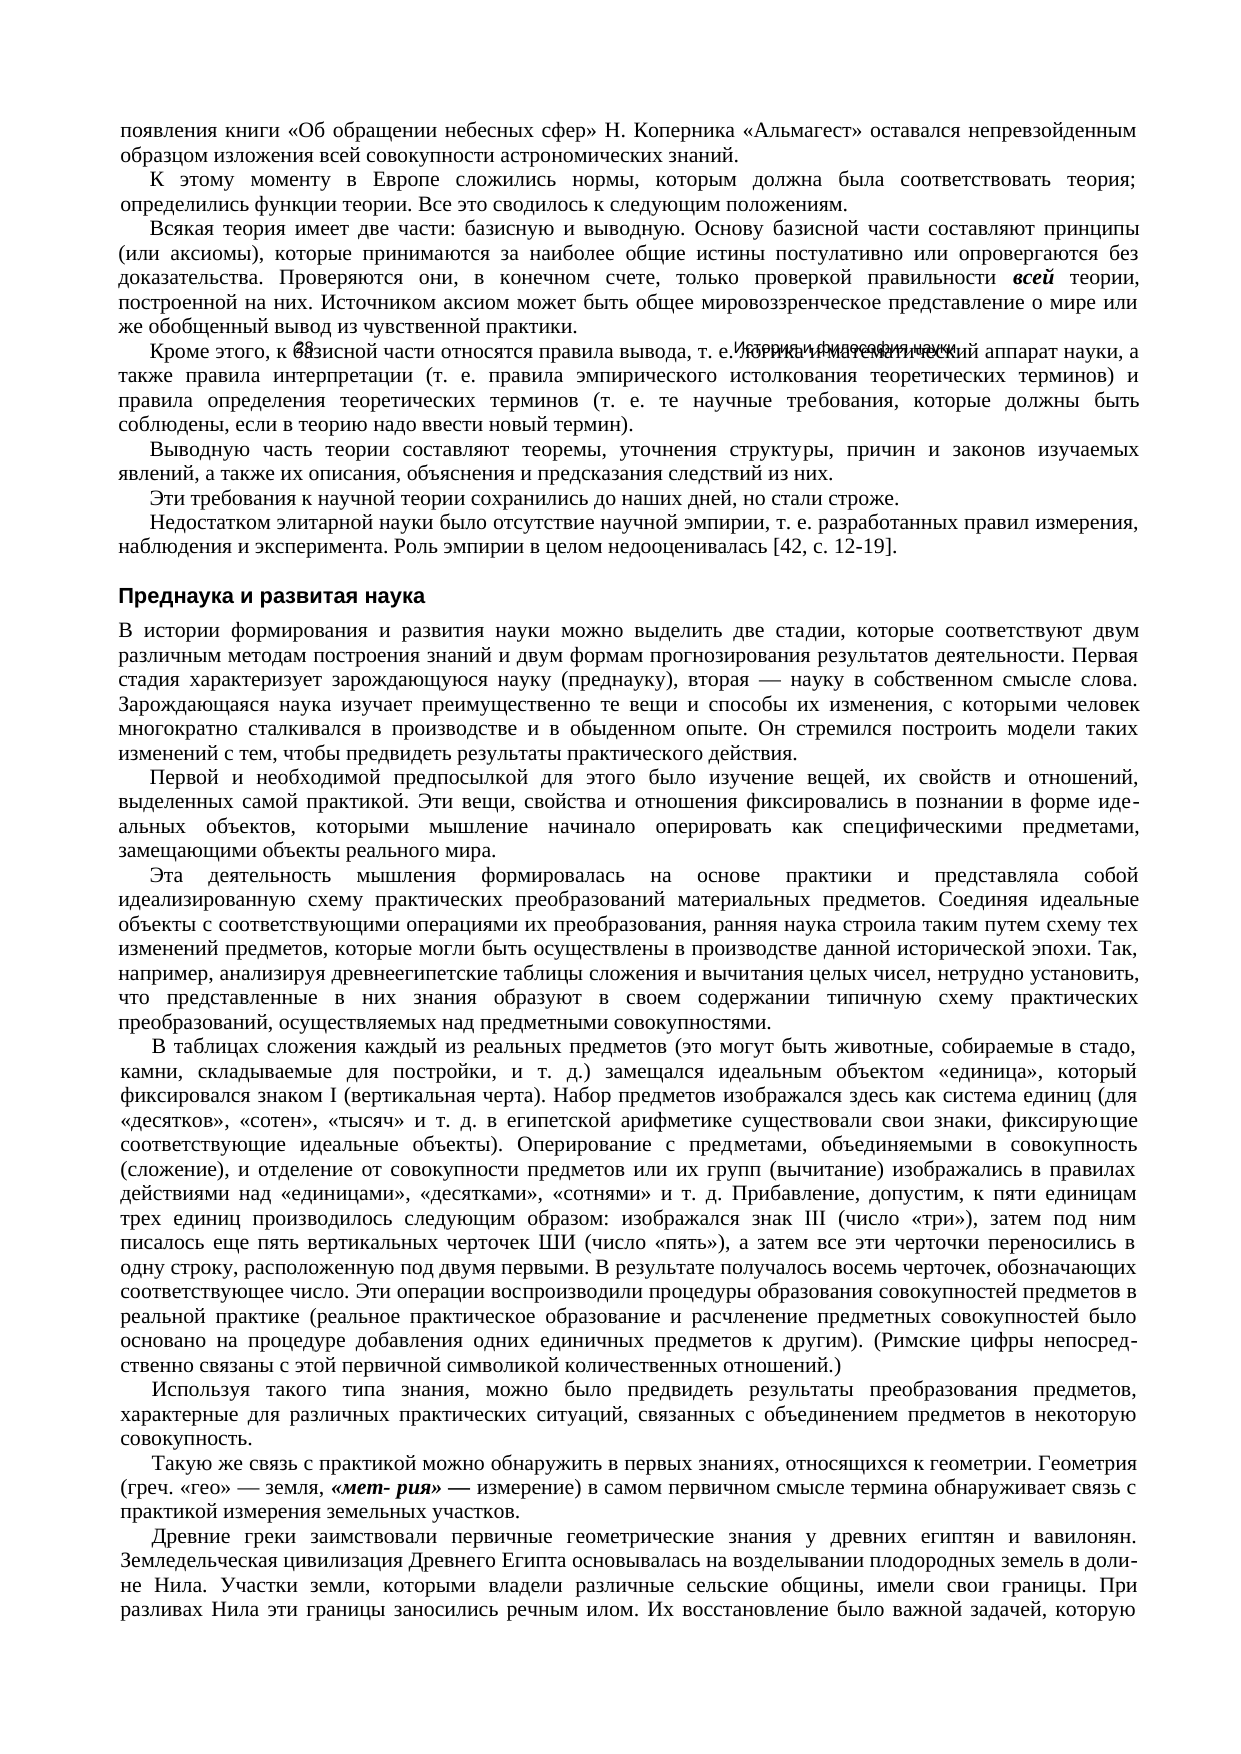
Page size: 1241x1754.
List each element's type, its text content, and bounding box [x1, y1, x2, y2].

text Недостатком элитарной науки было отсутствие научной эмпирии, т. е. разработанных правил измерения, наблюдения и эксперимента. Роль эмпирии в целом недооценивалась [42, с. 12-19]. [118, 510, 1140, 559]
text Кроме этого, к базисной части относятся правила вывода, т. е. логика и математический аппарат науки, а также правила интерпретации (т. е. правила эмпирического истолкования теоретических терминов) и правила определения теоретических терминов (т. е. те научные требования, которые должны быть соблюдены, если в теорию надо ввести новый термин). [118, 338, 1140, 436]
subtitle Преднаука и развитая наука [118, 586, 1140, 608]
text Всякая теория имеет две части: базисную и выводную. Основу базисной части составляют принципы (или аксиомы), которые принимаются за наиболее общие истины постулативно или опровергаются без доказательства. Проверяются они, в конечном счете, только проверкой правильности всей теории, построенной на них. Источником аксиом может быть общее мировоззренческое представление о мире или же обобщенный вывод из чувственной практики. [118, 216, 1140, 338]
text Используя такого типа знания, можно было предвидеть результаты преобразования предметов, характерные для различных практических ситуаций, связанных с объединением предметов в некоторую совокупность. [120, 1377, 1138, 1450]
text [120, 1524, 1138, 1622]
text В истории формирования и развития науки можно выделить две стадии, которые соответствуют двум различным методам построения знаний и двум формам прогнозирования результатов деятельности. Первая стадия характеризует зарождающуюся науку (преднауку), вторая — науку в собственном смысле слова. Зарождающаяся наука изучает преимущественно те вещи и способы их изменения, с которыми человек многократно сталкивался в производстве и в обыденном опыте. Он стремился построить модели таких изменений с тем, чтобы предвидеть результаты практического действия. [118, 618, 1140, 765]
text Эта деятельность мышления формировалась на основе практики и представляла собой идеализированную схему практических преобразований материальных предметов. Соединяя идеальные объекты с соответствующими операциями их преобразования, ранняя наука строила таким путем схему тех изменений предметов, которые могли быть осуществлены в производстве данной исторической эпохи. Так, например, анализируя древнеегипетские таблицы сложения и вычитания целых чисел, нетрудно установить, что представленные в них знания образуют в своем содержании типичную схему практических преобразований, осуществляемых над предметными совокупностями. [118, 863, 1140, 1034]
text Первой и необходимой предпосылкой для этого было изучение вещей, их свойств и отношений, выделенных самой практикой. Эти вещи, свойства и отношения фиксировались в познании в форме идеальных объектов, которыми мышление начинало оперировать как специфическими предметами, замещающими объекты реального мира. [118, 765, 1140, 863]
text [120, 118, 1138, 167]
text В таблицах сложения каждый из реальных предметов (это могут быть животные, собираемые в стадо, камни, складываемые для постройки, и т. д.) замещался идеальным объектом «единица», который фиксировался знаком I (вертикальная черта). Набор предметов изображался здесь как система единиц (для «десятков», «сотен», «тысяч» и т. д. в египетской арифметике существовали свои знаки, фиксирующие соответствующие идеальные объекты). Оперирование с предметами, объединяемыми в совокупность (сложение), и отделение от совокупности предметов или их групп (вычитание) изображались в правилах действиями над «единицами», «десятками», «сотнями» и т. д. Прибавление, допустим, к пяти единицам трех единиц производилось следующим образом: изображался знак III (число «три»), затем под ним писалось еще пять вертикальных черточек ШИ (число «пять»), а затем все эти черточки переносились в одну строку, расположенную под двумя первыми. В результате получалось восемь черточек, обозначающих соответствующее число. Эти операции воспроизводили процедуры образования совокупностей предметов в реальной практике (реальное практическое образование и расчленение предметных совокупностей было основано на процедуре добавления одних единичных предметов к другим). (Римские цифры непосредственно связаны с этой первичной символикой количественных отношений.) [120, 1034, 1138, 1377]
text К этому моменту в Европе сложились нормы, которым должна была соответствовать теория; определились функции теории. Все это сводилось к следующим положениям. [120, 167, 1138, 216]
text Такую же связь с практикой можно обнаружить в первых знаниях, относящихся к геометрии. Геометрия (греч. «гео» — земля, «мет- рия» — измерение) в самом первичном смысле термина обнаруживает связь с практикой измерения земельных участков. [120, 1450, 1138, 1524]
text Выводную часть теории составляют теоремы, уточнения структуры, причин и законов изучаемых явлений, а также их описания, объяснения и предсказания следствий из них. [118, 436, 1140, 485]
text Эти требования к научной теории сохранились до наших дней, но стали строже. [118, 485, 1140, 510]
